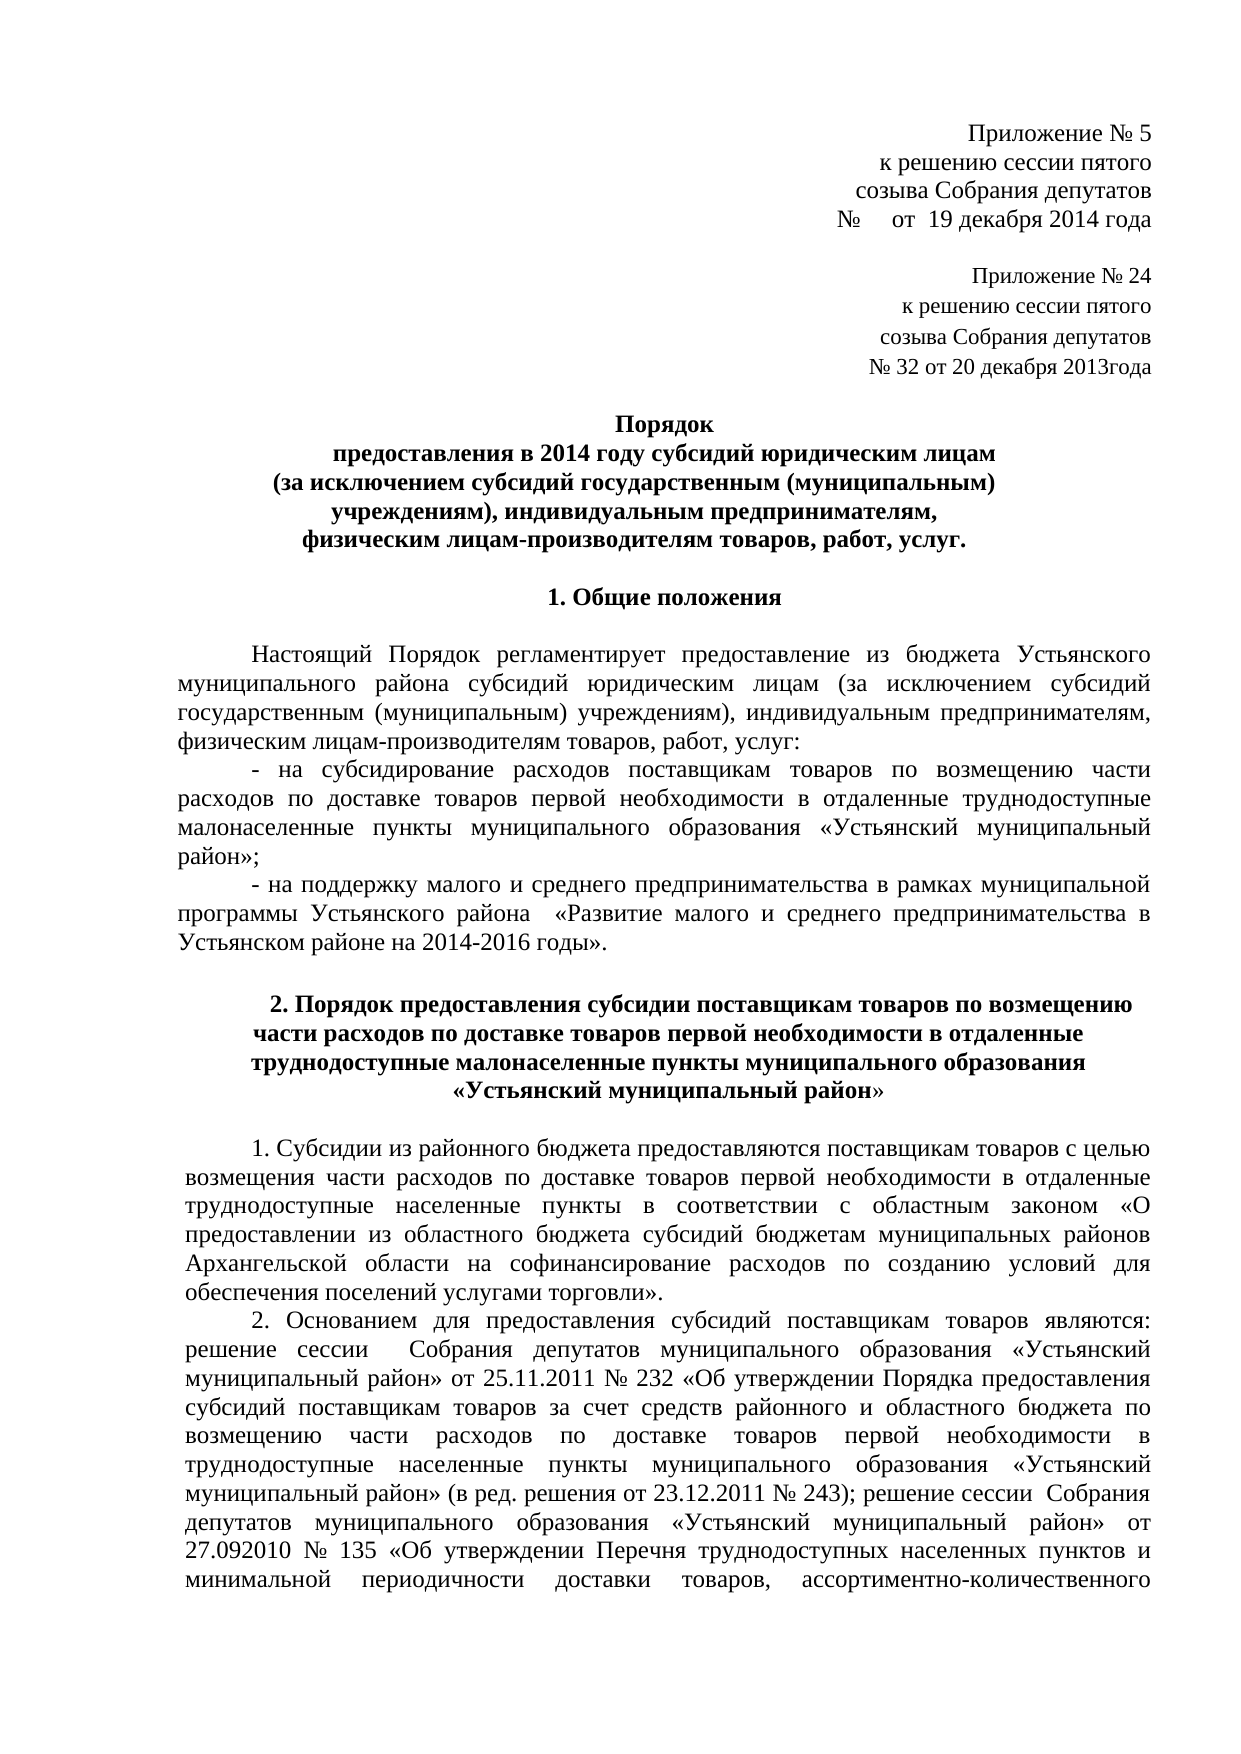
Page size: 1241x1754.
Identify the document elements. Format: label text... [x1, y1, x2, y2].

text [185, 1306, 1152, 1593]
text Приложение № 24 [740, 262, 1152, 288]
text созыва Собрания депутатов [740, 176, 1152, 204]
text - на поддержку малого и среднего предпринимательства в рамках муниципальной программы Устьянского района «Развитие малого и среднего предпринимательства в Устьянском районе на 2014-2016 годы». [177, 869, 1152, 956]
text созыва Собрания депутатов [740, 323, 1152, 349]
text к решению сессии пятого [740, 147, 1152, 176]
text 1. Общие положения [177, 582, 1152, 611]
text № 32 от 20 декабря 2013года [740, 353, 1152, 379]
text предоставления в 2014 году субсидий юридическим лицам [177, 438, 1152, 467]
text Настоящий Порядок регламентирует предоставление из бюджета Устьянского муниципального района субсидий юридическим лицам (за исключением субсидий государственным (муниципальным) учреждениям), индивидуальным предпринимателям, физическим лицам-производителям товаров, работ, услуг: [177, 639, 1152, 754]
text к решению сессии пятого [740, 292, 1152, 319]
text - на субсидирование расходов поставщикам товаров по возмещению части расходов по доставке товаров первой необходимости в отдаленные труднодоступные малонаселенные пункты муниципального образования «Устьянский муниципальный район»; [177, 754, 1152, 869]
text Приложение № 5 [740, 118, 1152, 147]
text Порядок [177, 409, 1152, 438]
text 1. Субсидии из районного бюджета предоставляются поставщикам товаров с целью возмещения части расходов по доставке товаров первой необходимости в отдаленные труднодоступные населенные пункты в соответствии с областным законом «О предоставлении из областного бюджета субсидий бюджетам муниципальных районов Архангельской области на софинансирование расходов по созданию условий для обеспечения поселений услугами торговли». [185, 1133, 1152, 1306]
text 2. Порядок предоставления субсидии поставщикам товаров по возмещению части расходов по доставке товаров первой необходимости в отдаленные труднодоступные малонаселенные пункты муниципального образования «Устьянский муниципальный район» [185, 989, 1152, 1104]
text (за исключением субсидий государственным (муниципальным) учреждениям), индивидуальным предпринимателям, физическим лицам-производителям товаров, работ, услуг. [271, 467, 997, 553]
text № от 19 декабря 2014 года [740, 204, 1152, 233]
